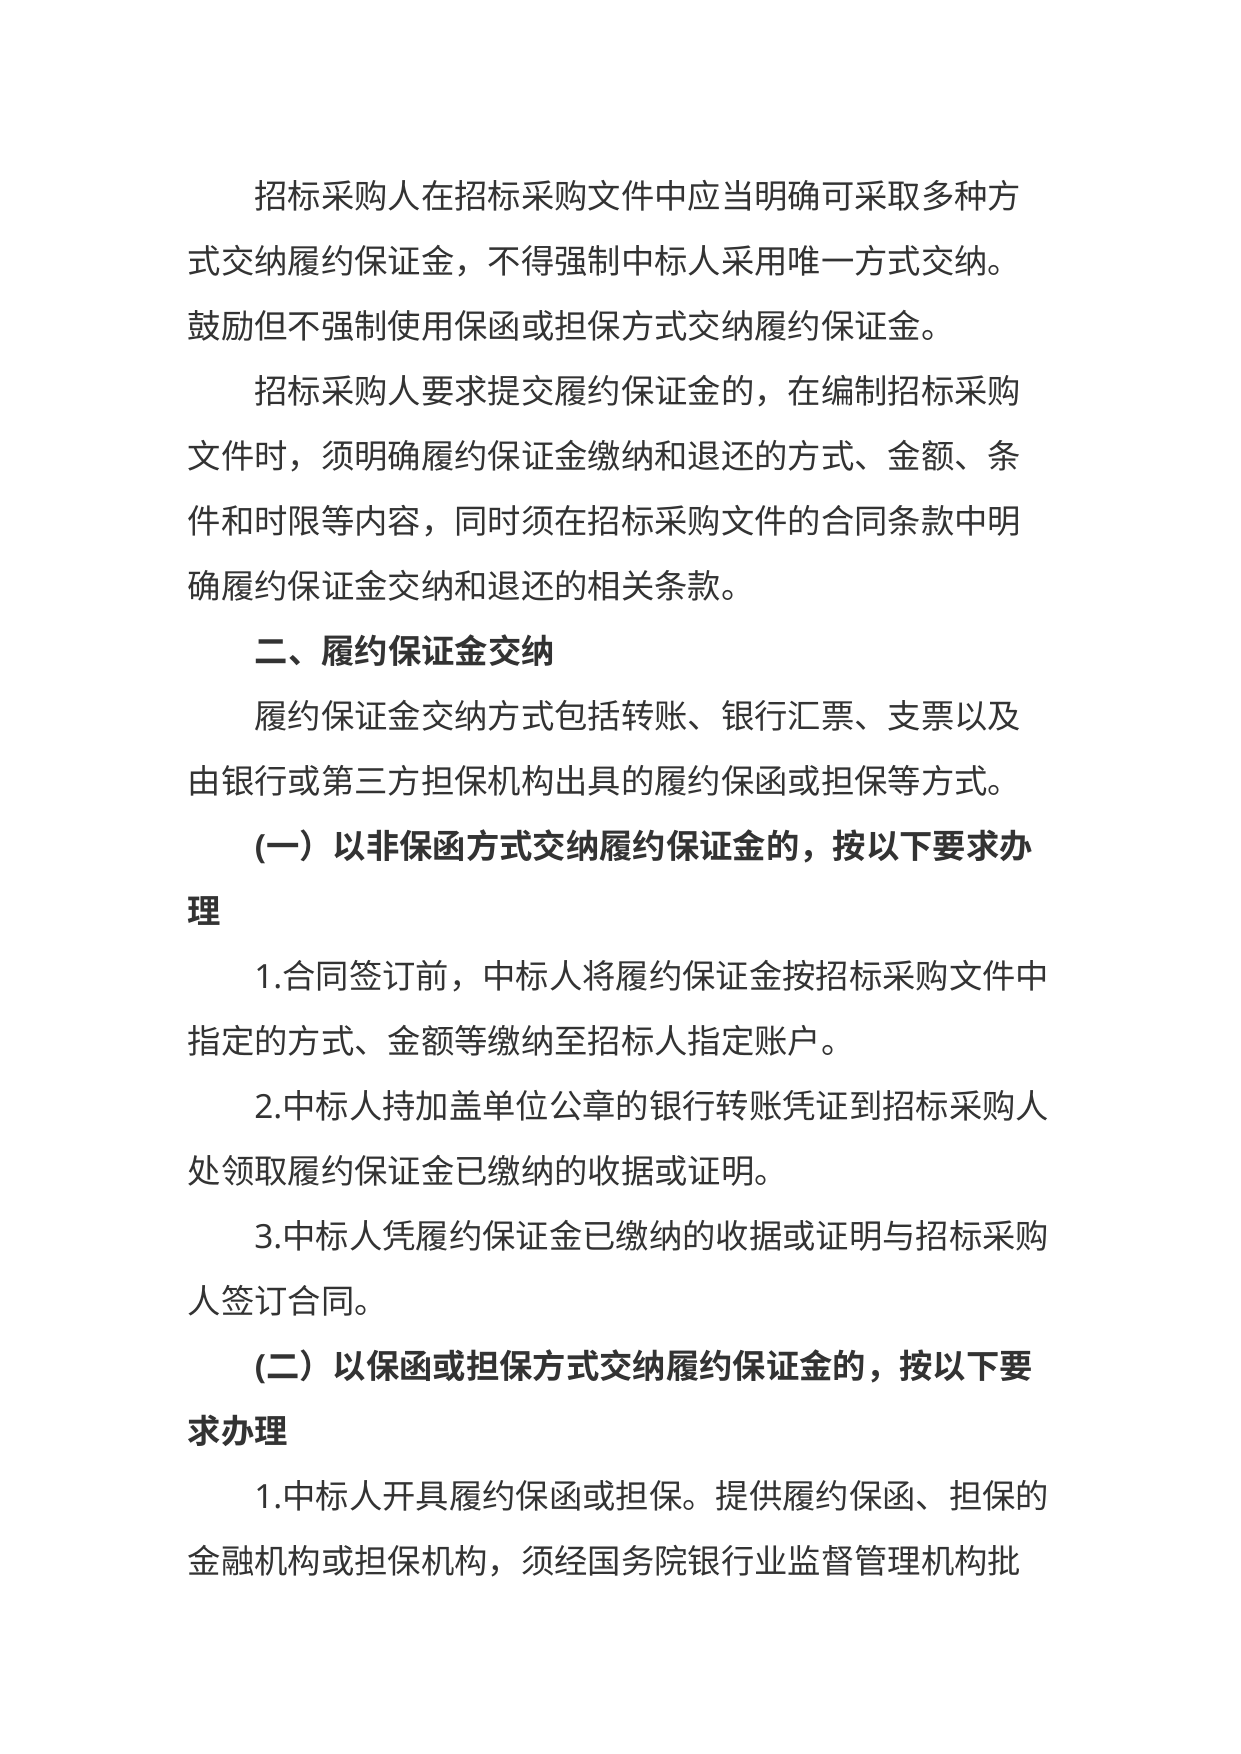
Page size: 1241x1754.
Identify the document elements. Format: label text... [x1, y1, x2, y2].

text 2.中标人持加盖单位公章的银行转账凭证到招标采购人处领取履约保证金已缴纳的收据或证明。 [187, 1072, 1053, 1202]
text (二）以保函或担保方式交纳履约保证金的，按以下要求办理 [187, 1332, 1053, 1462]
text 3.中标人凭履约保证金已缴纳的收据或证明与招标采购人签订合同。 [187, 1202, 1053, 1332]
text 履约保证金交纳方式包括转账、银行汇票、支票以及由银行或第三方担保机构出具的履约保函或担保等方式。 [187, 682, 1053, 812]
text (一）以非保函方式交纳履约保证金的，按以下要求办理 [187, 812, 1053, 942]
list 招标采购人在招标采购文件中应当明确可采取多种方式交纳履约保证金，不得强制中标人采用唯一方式交纳。鼓励但不强制使用保函或担保方式交纳履约保证金。 [187, 162, 1053, 357]
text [187, 1462, 1053, 1592]
text 1.合同签订前，中标人将履约保证金按招标采购文件中指定的方式、金额等缴纳至招标人指定账户。 [187, 942, 1053, 1072]
text 二、履约保证金交纳 [187, 617, 1053, 682]
text 招标采购人要求提交履约保证金的，在编制招标采购文件时，须明确履约保证金缴纳和退还的方式、金额、条件和时限等内容，同时须在招标采购文件的合同条款中明确履约保证金交纳和退还的相关条款。 [187, 357, 1053, 617]
